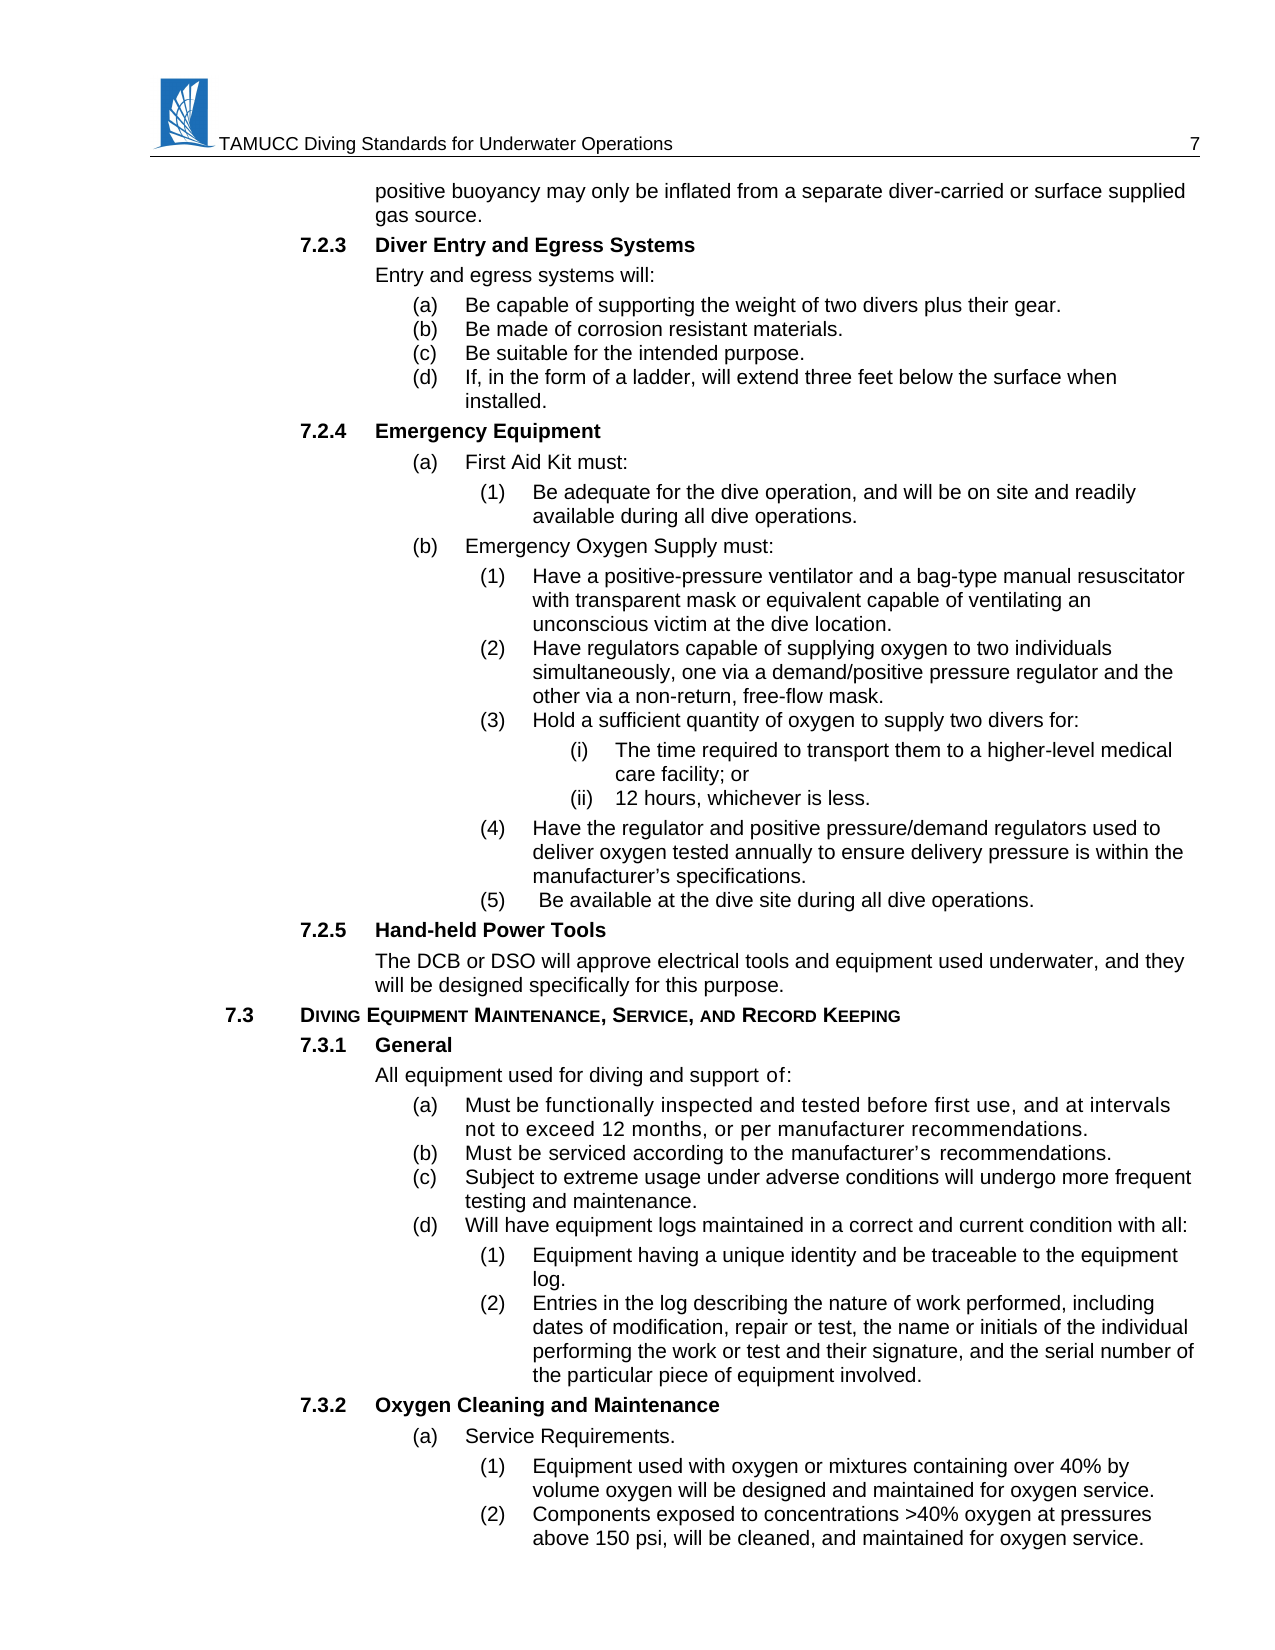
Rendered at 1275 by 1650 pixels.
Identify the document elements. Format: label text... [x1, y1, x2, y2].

list Must be serviced according to the manufacturer’s recommendations. [412, 1141, 1200, 1165]
list Be capable of supporting the weight of two divers plus their gear. [412, 293, 1200, 317]
list 12 hours, whichever is less. [570, 786, 1200, 810]
text All equipment used for diving and support of: [375, 1063, 1200, 1087]
subtitle Emergency Equipment [300, 419, 1200, 443]
list Subject to extreme usage under adverse conditions will undergo more frequent testing and maintenance. [412, 1165, 1200, 1213]
list Be adequate for the dive operation, and will be on site and readily available during all dive operations. [480, 480, 1200, 528]
list First Aid Kit must: [412, 449, 1200, 473]
list Be made of corrosion resistant materials. [412, 317, 1200, 341]
subtitle Diving Equipment Maintenance, Service, and Record Keeping [225, 1003, 1200, 1027]
subtitle Diver Entry and Egress Systems [300, 233, 1200, 257]
list If, in the form of a ladder, will extend three feet below the surface when installed. [412, 365, 1200, 413]
list Components exposed to concentrations >40% oxygen at pressures above 150 psi, will be cleaned, and maintained for oxygen service. [480, 1502, 1200, 1549]
list The time required to transport them to a higher-level medical care facility; or [570, 738, 1200, 786]
list Have regulators capable of supplying oxygen to two individuals simultaneously, one via a demand/positive pressure regulator and the other via a non-return, free-flow mask. [480, 636, 1200, 708]
list Be available at the dive site during all dive operations. [480, 888, 1200, 912]
list Have a positive-pressure ventilator and a bag-type manual resuscitator with transparent mask or equivalent capable of ventilating an unconscious victim at the dive location. [480, 564, 1200, 636]
list Entries in the log describing the nature of work performed, including dates of modification, repair or test, the name or initials of the individual performing the work or test and their signature, and the serial number of the particular piece of equipment involved. [480, 1291, 1200, 1387]
list Emergency Oxygen Supply must: [412, 534, 1200, 558]
picture [150, 75, 219, 150]
list Be suitable for the intended purpose. [412, 341, 1200, 365]
list Equipment having a unique identity and be traceable to the equipment log. [480, 1243, 1200, 1291]
list Equipment used with oxygen or mixtures containing over 40% by volume oxygen will be designed and maintained for oxygen service. [480, 1454, 1200, 1502]
subtitle Oxygen Cleaning and Maintenance [300, 1393, 1200, 1417]
list Hold a sufficient quantity of oxygen to supply two divers for: [480, 708, 1200, 732]
list Service Requirements. [412, 1423, 1200, 1447]
subtitle Hand-held Power Tools [300, 918, 1200, 942]
list Must be functionally inspected and tested before first use, and at intervals not to exceed 12 months, or per manufacturer recommendations. [412, 1093, 1200, 1141]
list Will have equipment logs maintained in a correct and current condition with all: [412, 1213, 1200, 1237]
text The DCB or DSO will approve electrical tools and equipment used underwater, and they will be designed specifically for this purpose. [375, 948, 1200, 996]
subtitle General [300, 1033, 1200, 1057]
text Entry and egress systems will: [375, 263, 1200, 287]
list Have the regulator and positive pressure/demand regulators used to deliver oxygen tested annually to ensure delivery pressure is within the manufacturer’s specifications. [480, 816, 1200, 888]
